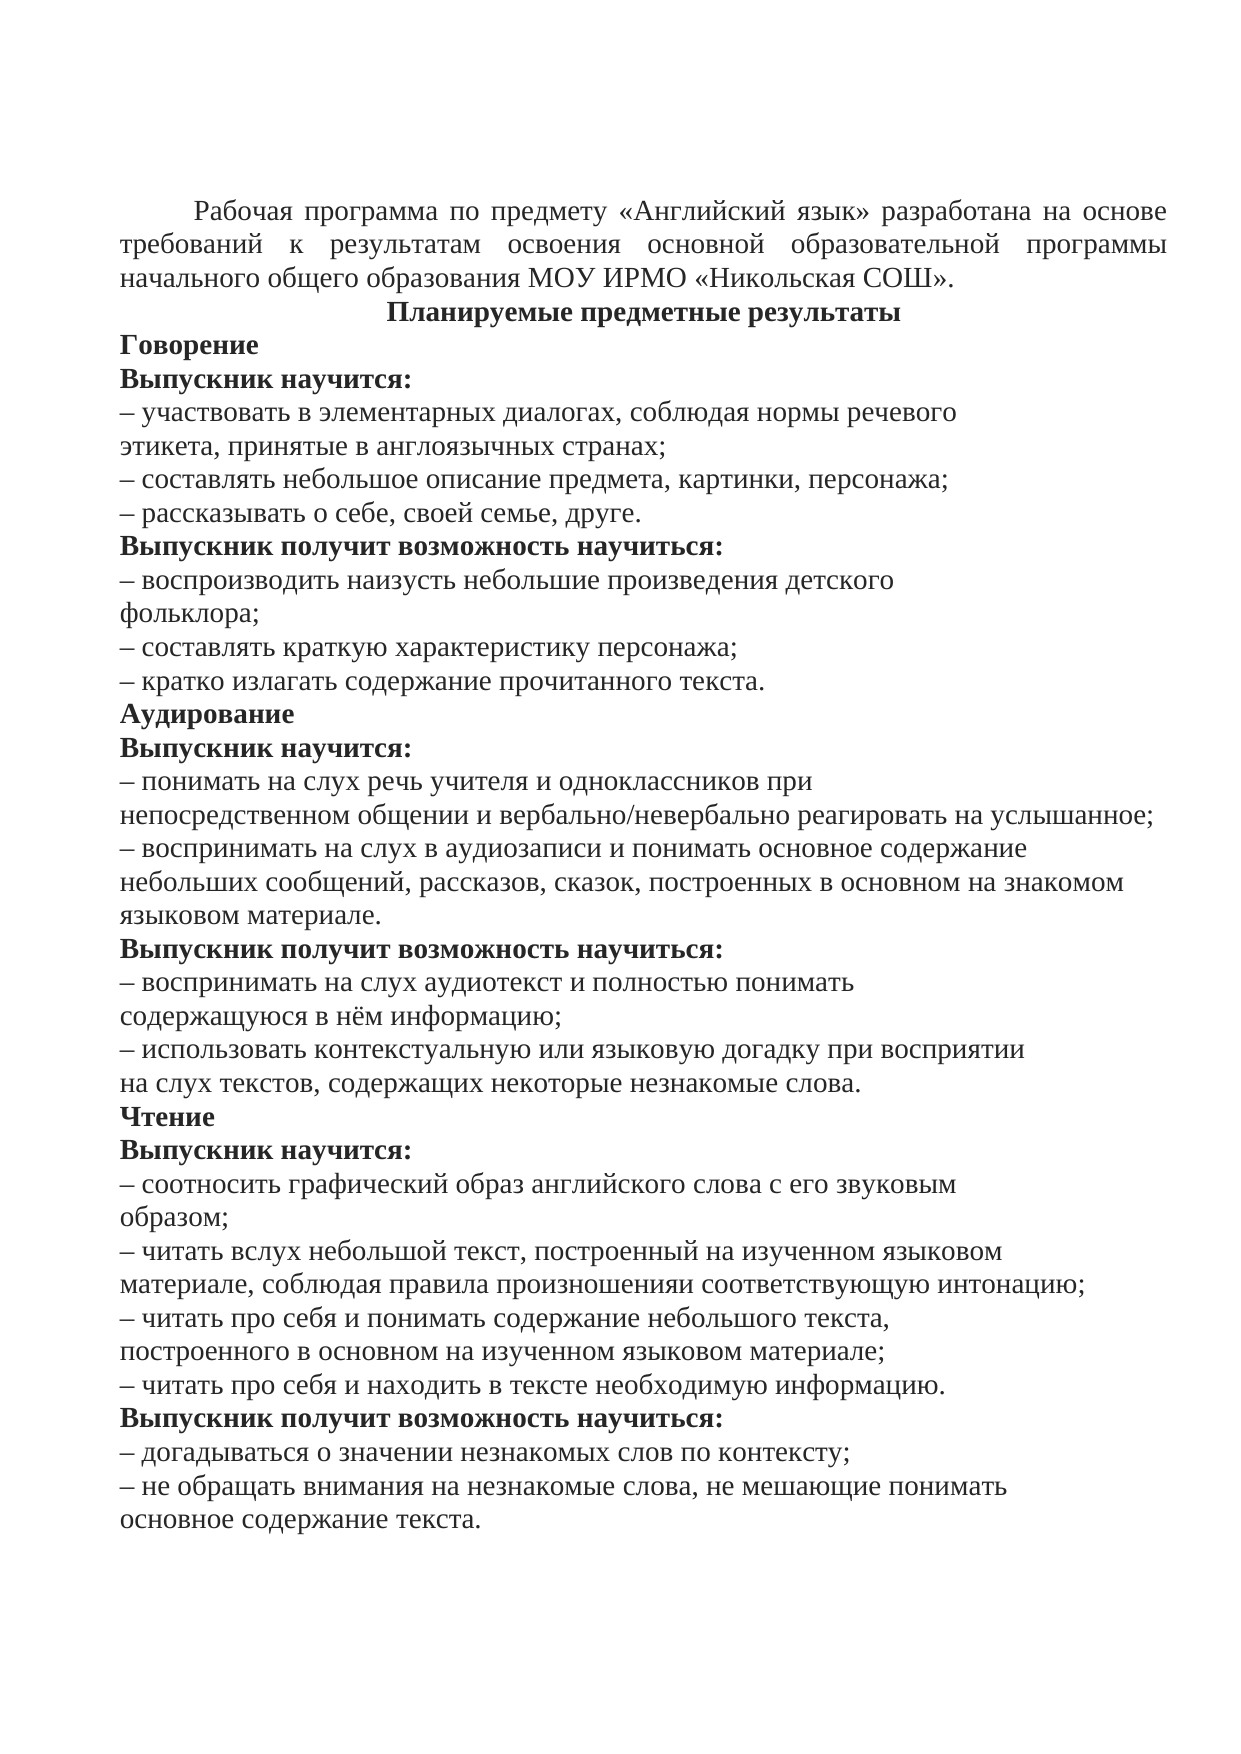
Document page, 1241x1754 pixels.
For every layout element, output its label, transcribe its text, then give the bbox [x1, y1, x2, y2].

text на слух текстов, содержащих некоторые незнакомые слова. [119, 1065, 1168, 1099]
text Выпускник научится: [119, 730, 1168, 763]
text Выпускник научится: [119, 361, 1168, 394]
text этикета, принятые в англоязычных странах; [119, 428, 1168, 461]
text – рассказывать о себе, своей семье, друге. [119, 495, 1168, 528]
text – воспринимать на слух аудиотекст и полностью понимать [119, 964, 1168, 998]
text – догадываться о значении незнакомых слов по контексту; [119, 1434, 1168, 1468]
text – воспроизводить наизусть небольшие произведения детского [119, 562, 1168, 596]
text построенного в основном на изученном языковом материале; [119, 1333, 1168, 1367]
text Выпускник получит возможность научиться: [119, 528, 1168, 562]
text – воспринимать на слух в аудиозаписи и понимать основное содержание [119, 830, 1168, 864]
text – участвовать в элементарных диалогах, соблюдая нормы речевого [119, 394, 1168, 428]
text – понимать на слух речь учителя и одноклассников при [119, 763, 1168, 797]
text Выпускник получит возможность научиться: [119, 931, 1168, 964]
text фольклора; [119, 596, 1168, 629]
text Выпускник научится: [119, 1132, 1168, 1166]
text Чтение [119, 1099, 1168, 1132]
text содержащуюся в нём информацию; [119, 998, 1168, 1032]
text Выпускник получит возможность научиться: [119, 1401, 1168, 1434]
text основное содержание текста. [119, 1501, 1168, 1535]
text Рабочая программа по предмету «Английский язык» разработана на основе требований к результатам освоения основной образовательной программы начального общего образования МОУ ИРМО «Никольская СОШ». [119, 193, 1168, 294]
text образом; [119, 1199, 1168, 1233]
text непосредственном общении и вербально/невербально реагировать на услышанное; [119, 797, 1168, 830]
text – соотносить графический образ английского слова с его звуковым [119, 1166, 1168, 1199]
text – не обращать внимания на незнакомые слова, не мешающие понимать [119, 1468, 1168, 1501]
text – читать про себя и понимать содержание небольшого текста, [119, 1300, 1168, 1333]
text – кратко излагать содержание прочитанного текста. [119, 663, 1168, 696]
text – читать вслух небольшой текст, построенный на изученном языковом [119, 1233, 1168, 1266]
text Говорение [119, 327, 1168, 361]
text языковом материале. [119, 897, 1168, 931]
text Планируемые предметные результаты [119, 294, 1168, 327]
text – читать про себя и находить в тексте необходимую информацию. [119, 1367, 1168, 1401]
text – составлять небольшое описание предмета, картинки, персонажа; [119, 461, 1168, 495]
text небольших сообщений, рассказов, сказок, построенных в основном на знакомом [119, 864, 1168, 897]
text Аудирование [119, 696, 1168, 730]
text – использовать контекстуальную или языковую догадку при восприятии [119, 1032, 1168, 1065]
text – составлять краткую характеристику персонажа; [119, 629, 1168, 663]
text материале, соблюдая правила произношенияи соответствующую интонацию; [119, 1266, 1168, 1300]
